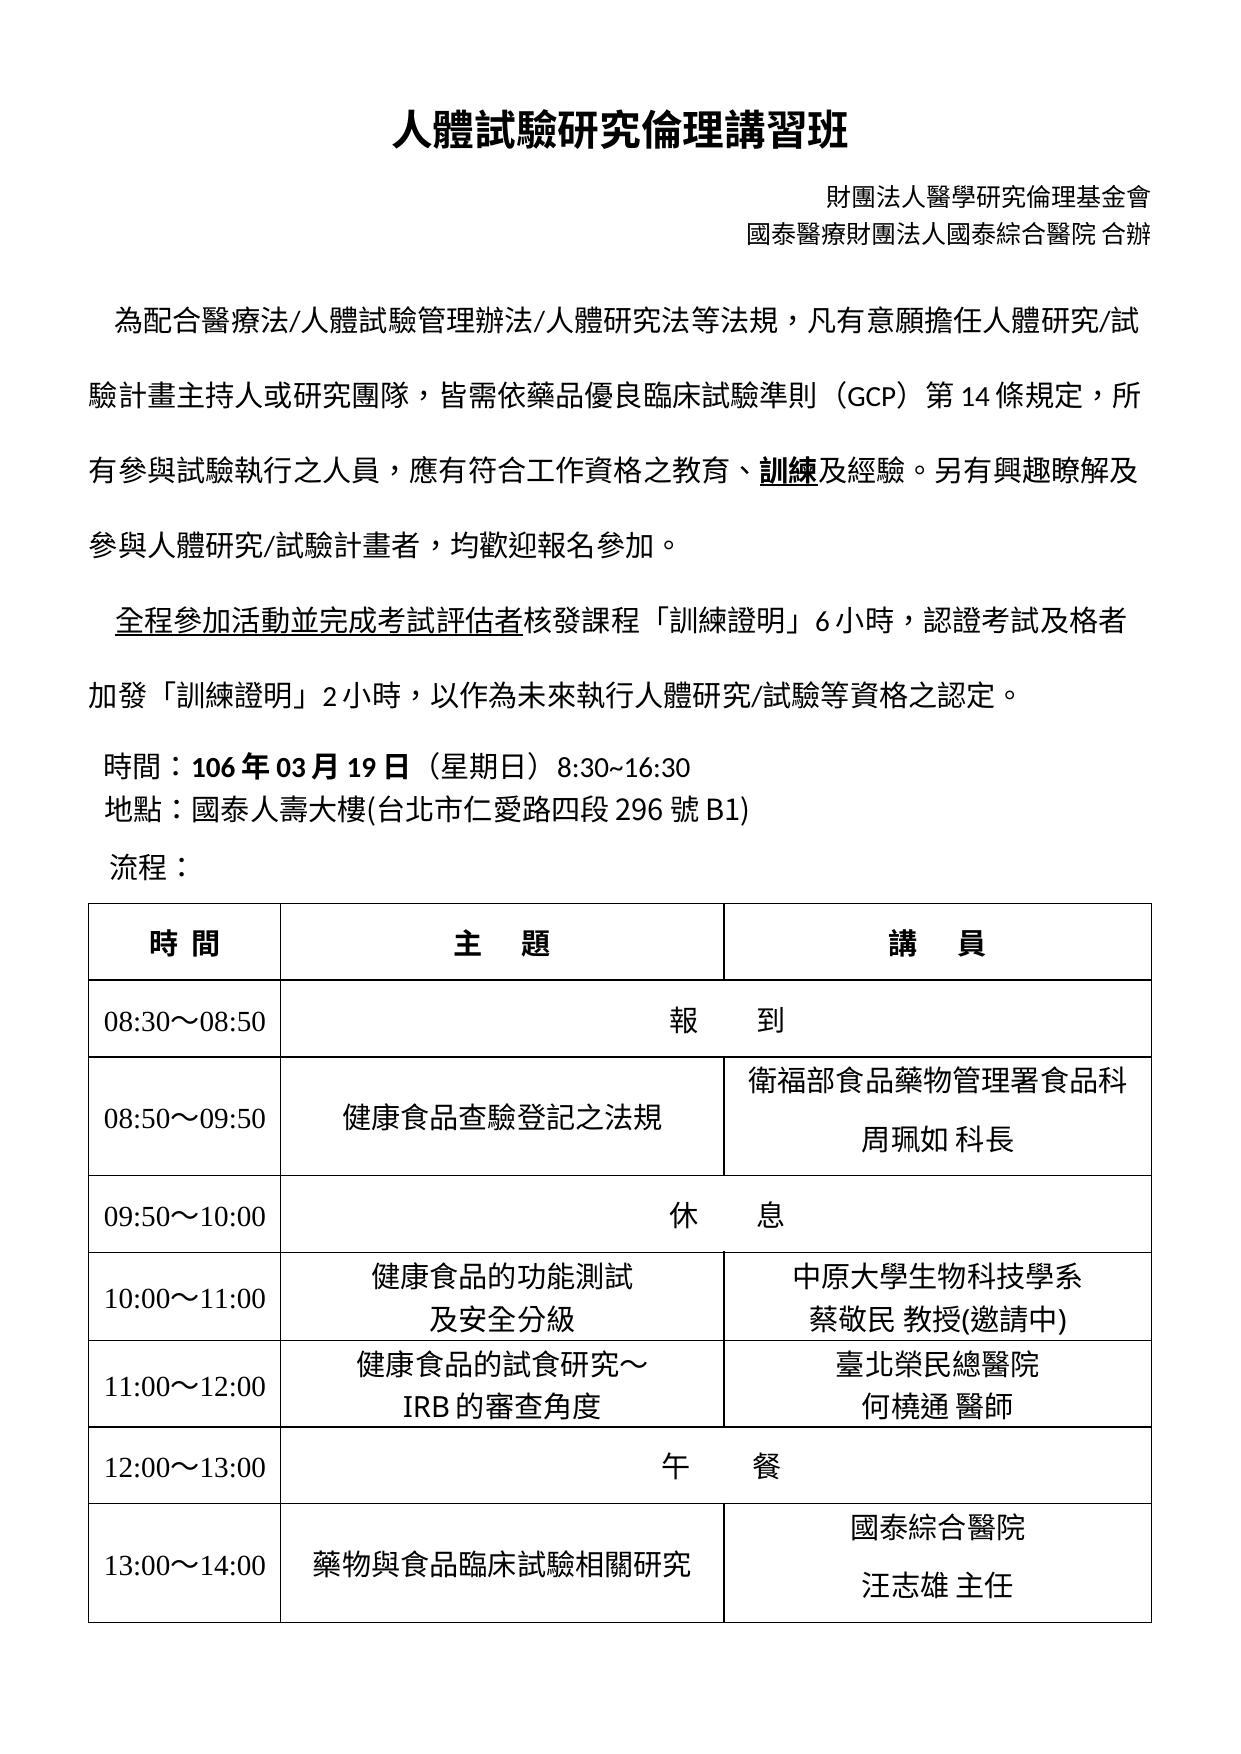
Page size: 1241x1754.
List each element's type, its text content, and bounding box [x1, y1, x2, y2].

table_header 講 員 [725, 904, 1151, 979]
text 地點：國泰人壽大樓(台北市仁愛路四段296號B1) [89, 786, 1152, 828]
table_cell 11:00～12:00 [89, 1341, 280, 1426]
table_cell 健康食品查驗登記之法規 [281, 1058, 723, 1175]
table_cell 09:50～10:00 [89, 1176, 280, 1251]
table_header 主 題 [281, 904, 723, 979]
text 加發「訓練證明」2小時，以作為未來執行人體研究/試驗等資格之認定。 [89, 656, 1152, 731]
text 全程參加活動並完成考試評估者核發課程「訓練證明」6小時，認證考試及格者 [89, 581, 1152, 656]
table_cell 臺北榮民總醫院 何橈通 醫師 [725, 1341, 1151, 1426]
text 時間：106年03月19日（星期日）8:30~16:30 [92, 744, 1152, 786]
text 國泰醫療財團法人國泰綜合醫院 合辦 [89, 214, 1152, 251]
table_cell 08:50～09:50 [89, 1058, 280, 1175]
table_cell 中原大學生物科技學系 蔡敬民 教授(邀請中) [725, 1253, 1151, 1339]
table_cell 健康食品的功能測試 及安全分級 [281, 1253, 723, 1339]
table_cell 12:00～13:00 [89, 1428, 280, 1503]
table_cell 休 息 [281, 1176, 1151, 1251]
text 流程： [109, 828, 1152, 903]
table_cell 藥物與食品臨床試驗相關研究 [281, 1504, 723, 1622]
text 人體試驗研究倫理講習班 [89, 89, 1152, 164]
table_cell 08:30～08:50 [89, 981, 280, 1056]
table_header 時 間 [89, 904, 280, 979]
table_cell 13:00～14:00 [89, 1504, 280, 1622]
text 財團法人醫學研究倫理基金會 [89, 177, 1152, 214]
table_cell 10:00～11:00 [89, 1253, 280, 1339]
table_cell 衛福部食品藥物管理署食品科 周珮如 科長 [725, 1058, 1151, 1175]
table_cell 健康食品的試食研究～ IRB的審查角度 [281, 1341, 723, 1426]
text 為配合醫療法/人體試驗管理辦法/人體研究法等法規，凡有意願擔任人體研究/試驗計畫主持人或研究團隊，皆需依藥品優良臨床試驗準則（GCP）第14條規定，所有參與試驗執行之人員，應有符合工作資格之教育、訓練及經驗。另有興趣瞭解及參與人體研究/試驗計畫者，均歡迎報名參加。 [89, 281, 1152, 581]
table_cell 報 到 [281, 981, 1151, 1056]
table_cell 午 餐 [281, 1428, 1151, 1503]
table_cell 國泰綜合醫院 汪志雄 主任 [725, 1504, 1151, 1622]
